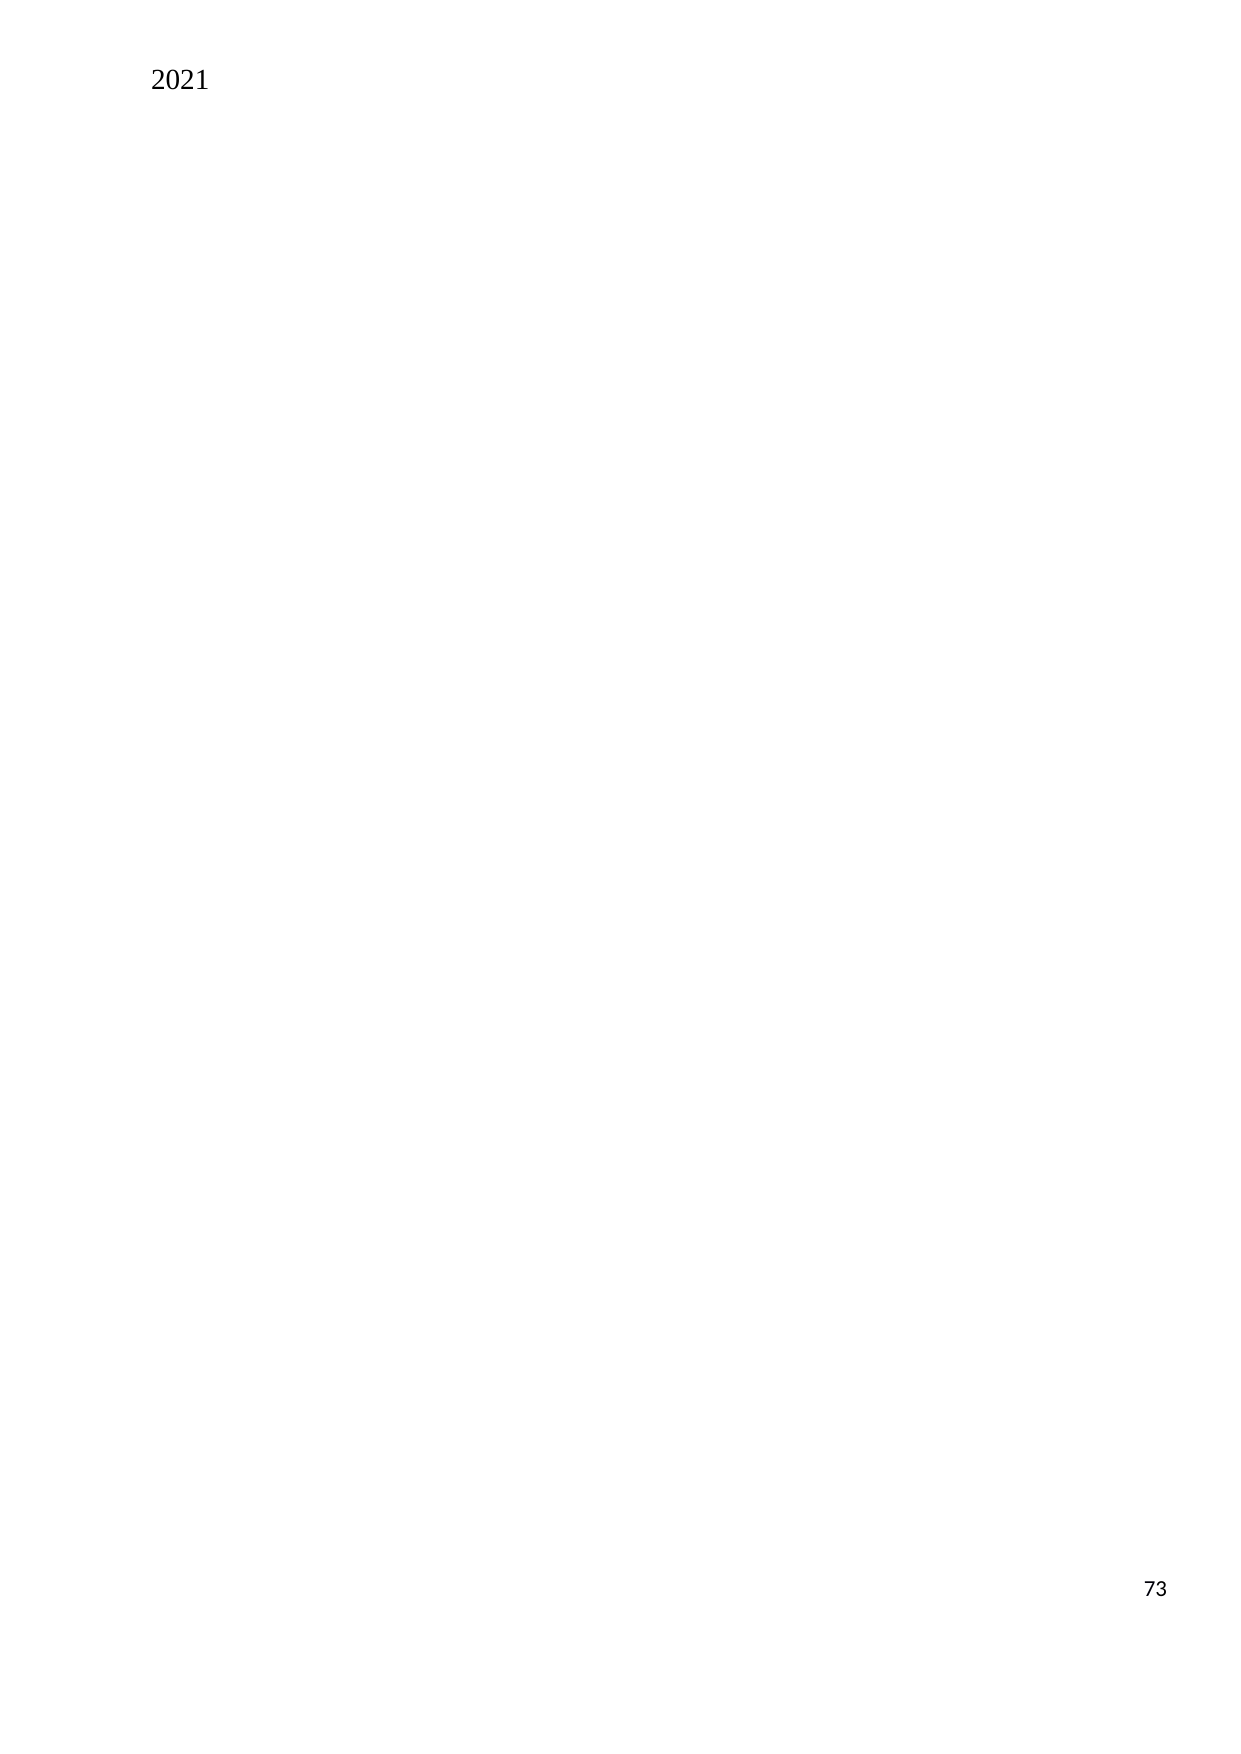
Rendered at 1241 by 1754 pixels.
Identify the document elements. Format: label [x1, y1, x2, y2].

list [113, 62, 1167, 96]
